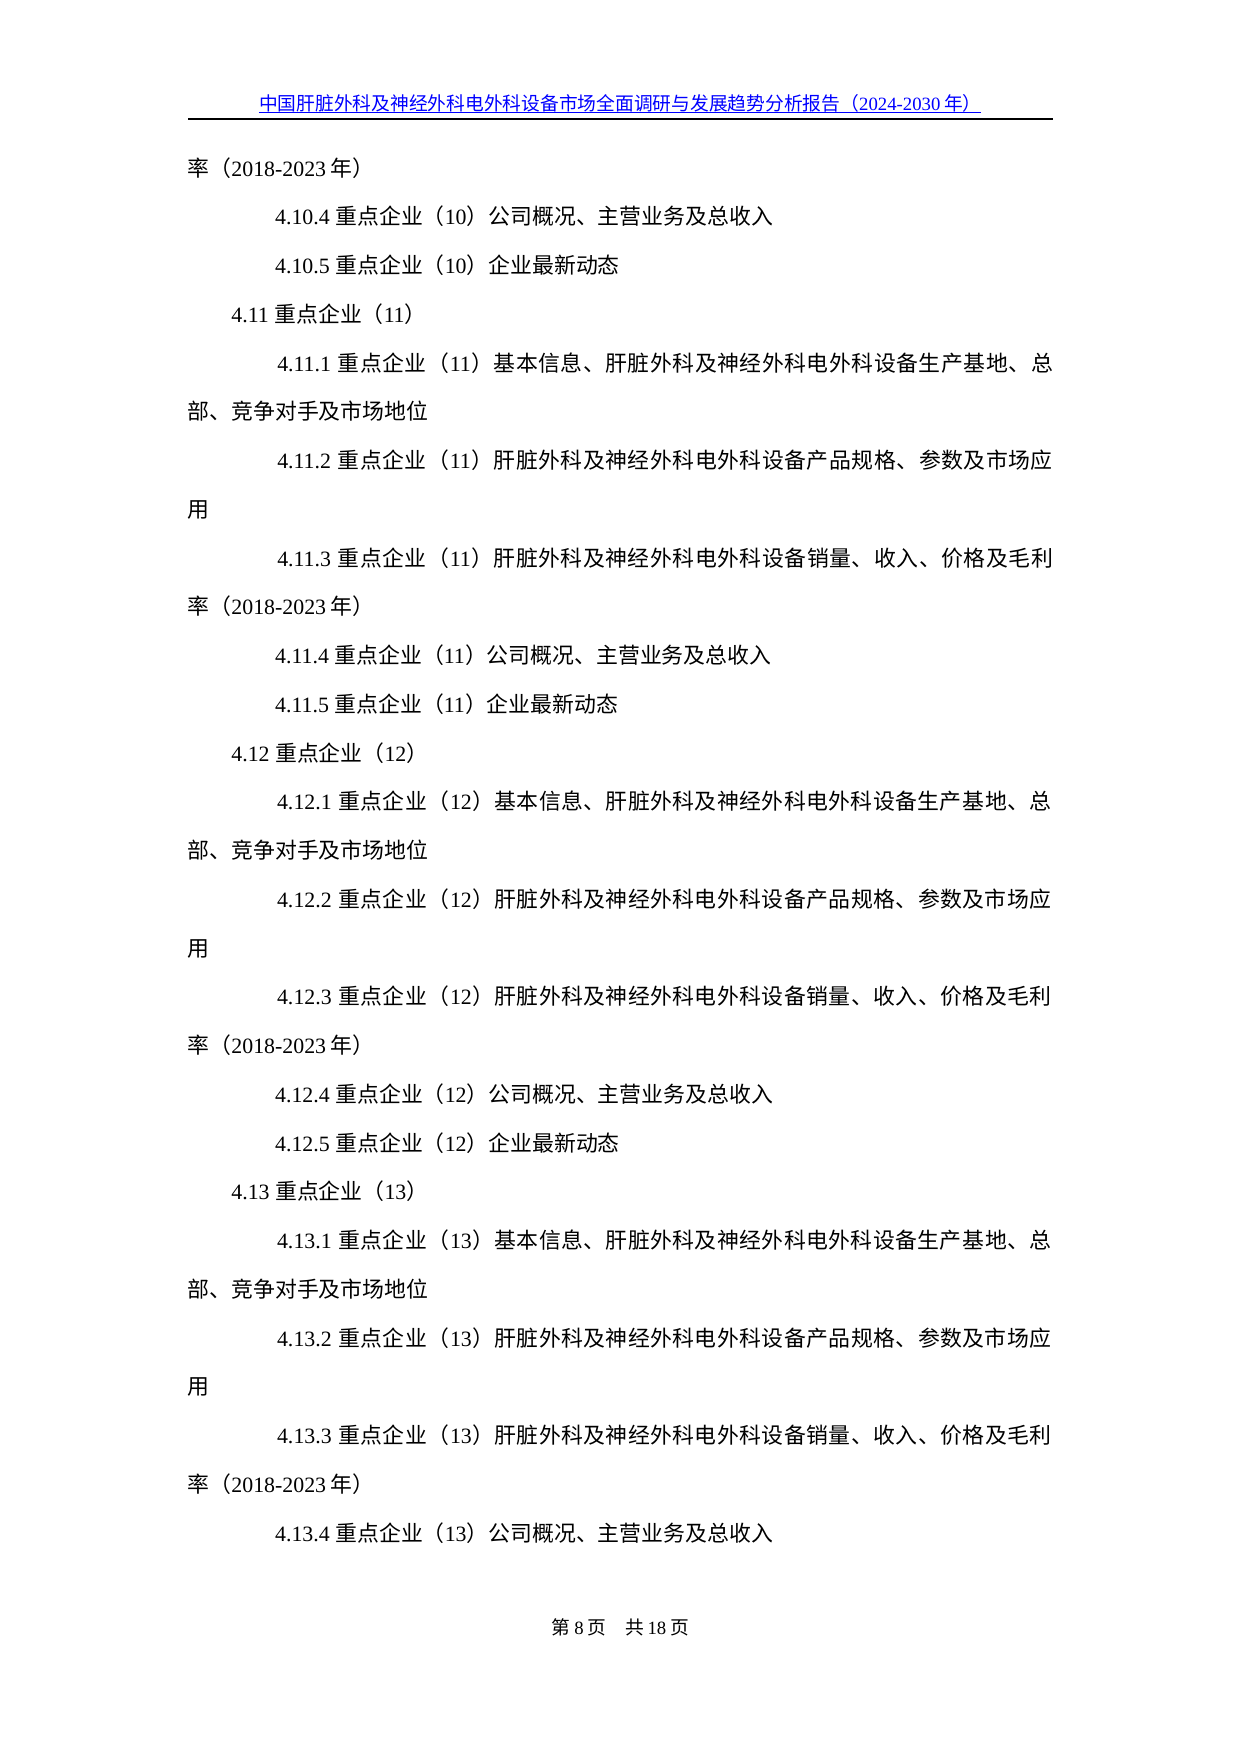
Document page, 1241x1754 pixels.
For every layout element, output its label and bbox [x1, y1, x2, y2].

text [187, 150, 1053, 1548]
